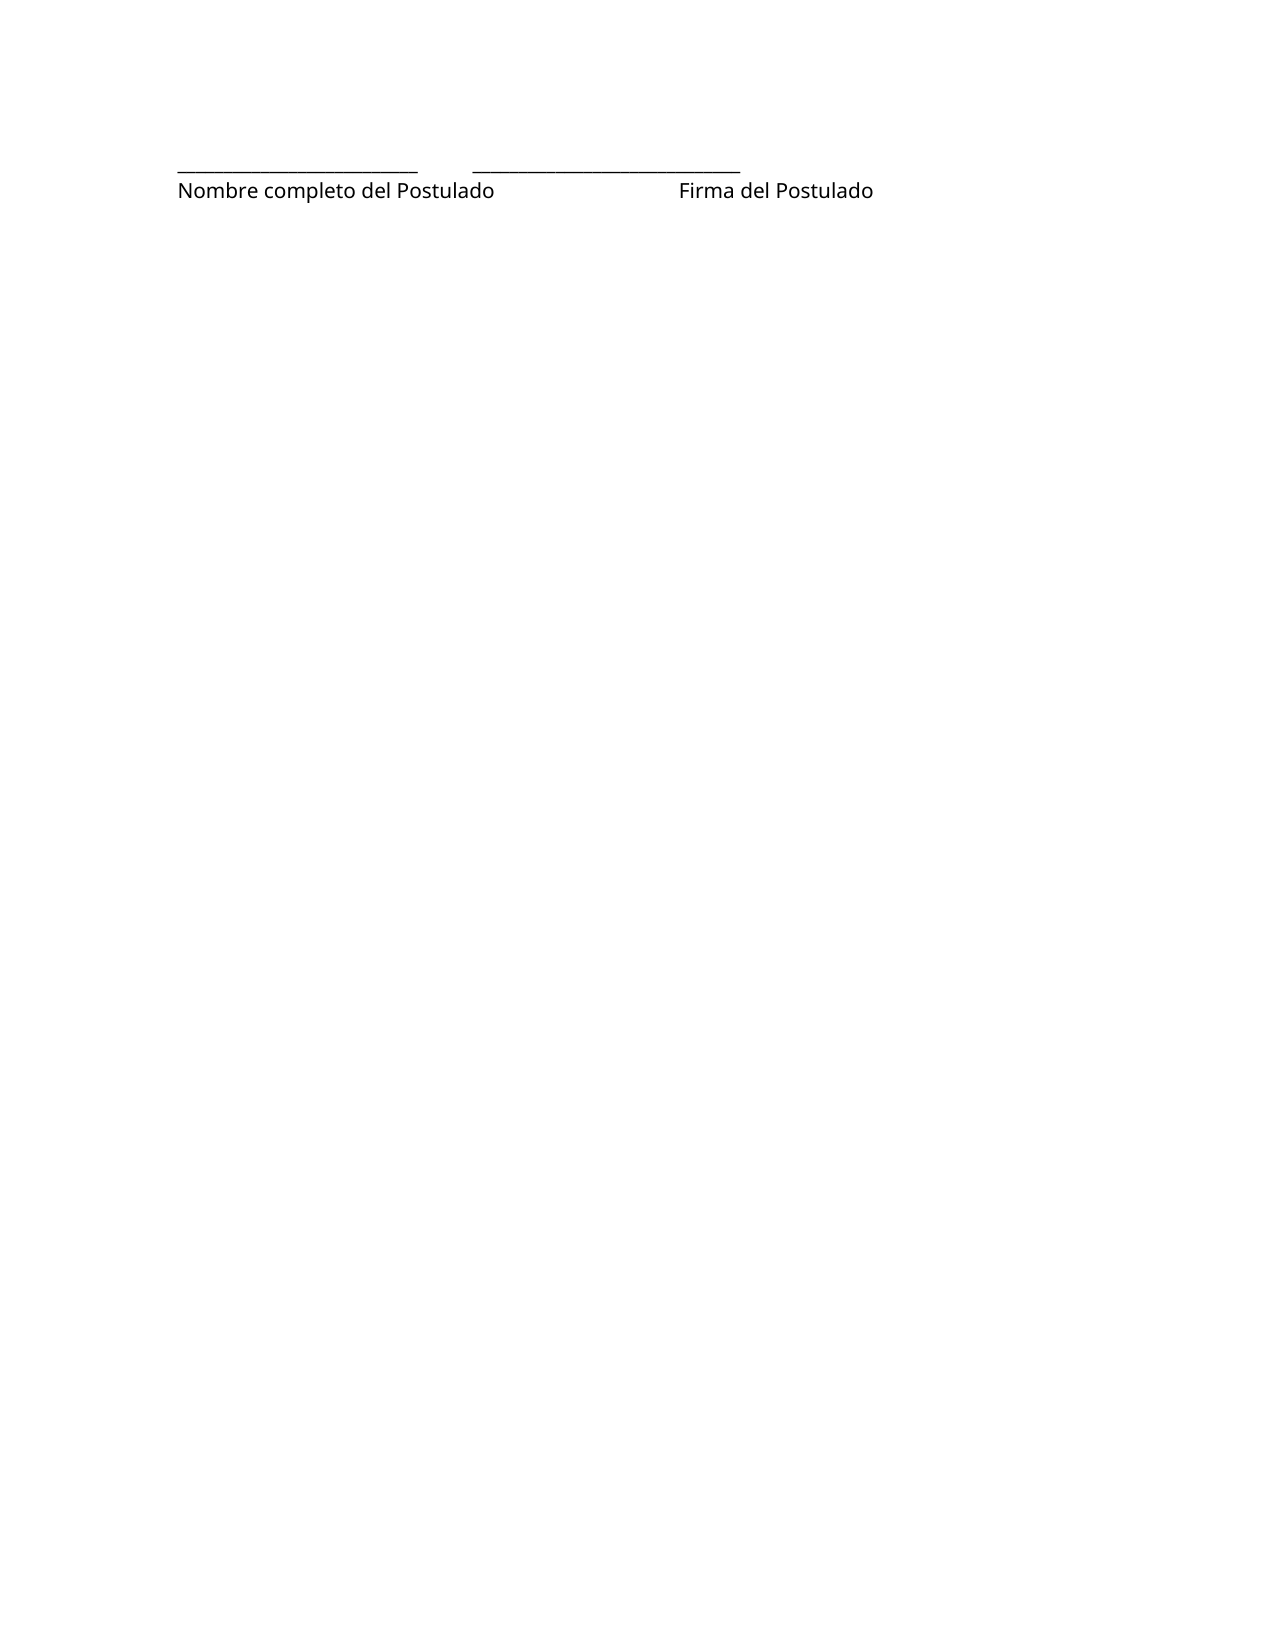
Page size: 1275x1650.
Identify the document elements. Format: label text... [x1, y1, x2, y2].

text Nombre completo del Postulado Firma del Postulado [177, 176, 1098, 204]
text __________________________ _____________________________ [177, 148, 1098, 176]
